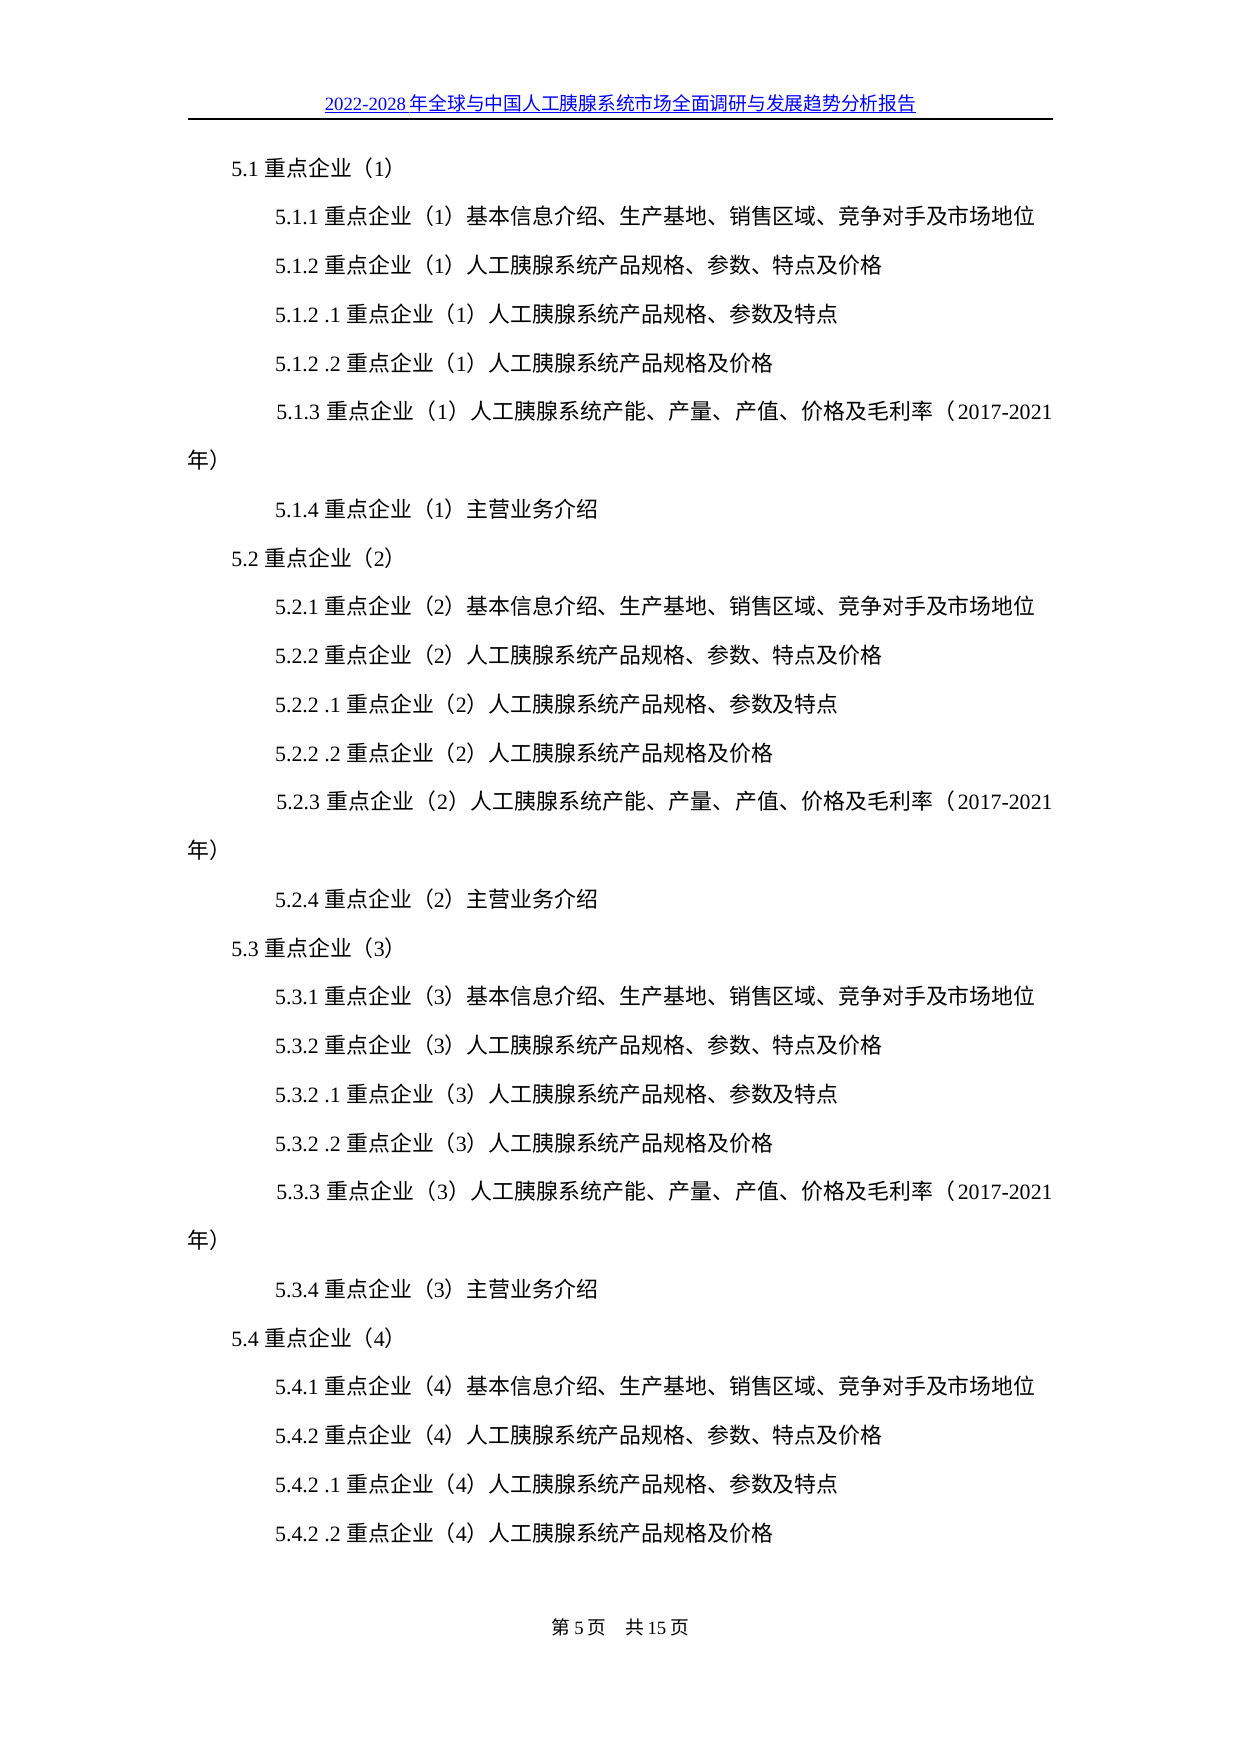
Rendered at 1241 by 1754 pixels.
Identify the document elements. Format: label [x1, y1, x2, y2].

text [187, 150, 1053, 1548]
